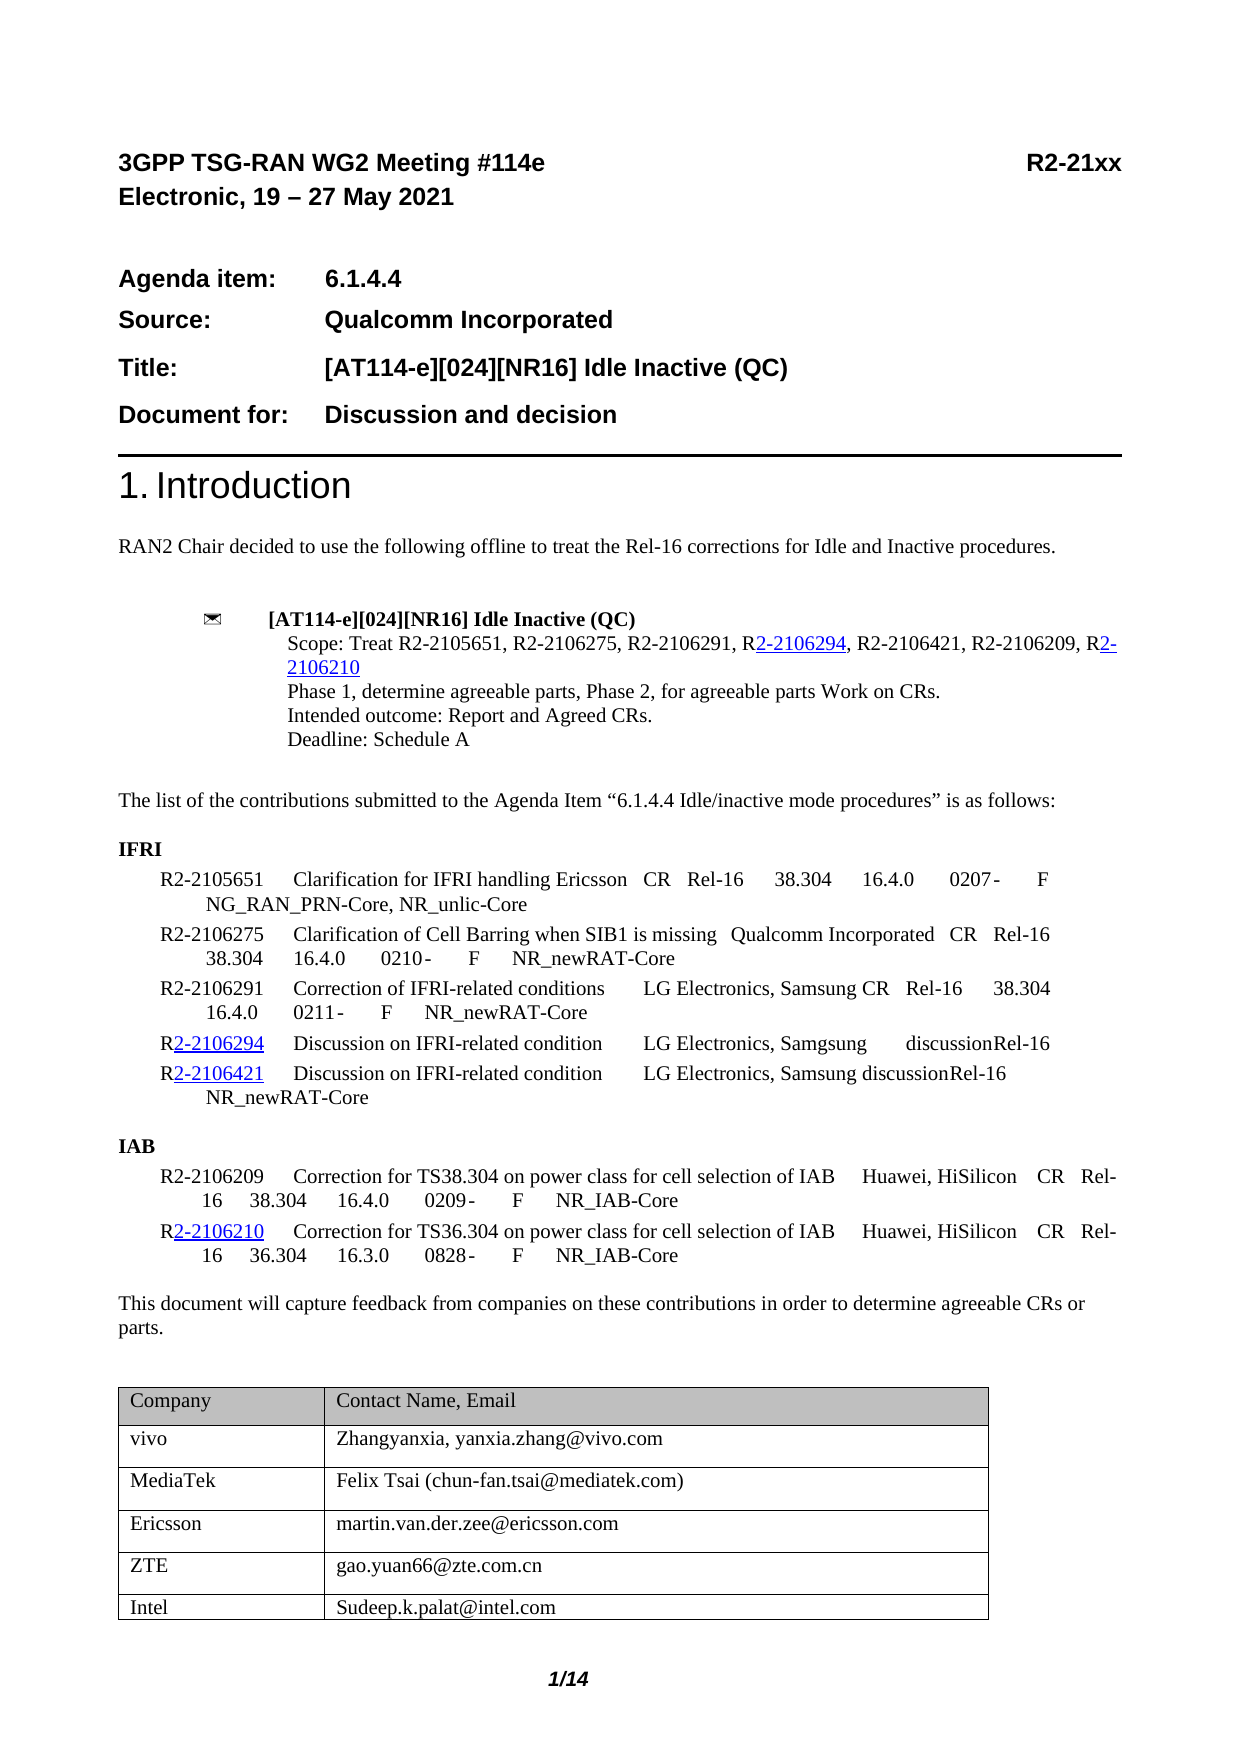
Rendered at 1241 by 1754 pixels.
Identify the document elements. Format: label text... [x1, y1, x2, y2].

text IAB [118, 1134, 1122, 1158]
table_cell vivo [119, 1426, 324, 1467]
text Scope: Treat R2-2105651, R2-2106275, R2-2106291, R2-2106294, R2-2106421, R2-2106209, R2-2106210 [160, 631, 1122, 679]
text Deadline: Schedule A [249, 727, 1122, 751]
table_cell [325, 1595, 988, 1619]
text RAN2 Chair decided to use the following offline to treat the Rel-16 corrections for Idle and Inactive procedures. [118, 534, 1122, 558]
text Document for: Discussion and decision [118, 400, 1122, 429]
text This document will capture feedback from companies on these contributions in order to determine agreeable CRs or parts. [118, 1291, 1122, 1339]
title R2-2106275 Clarification of Cell Barring when SIB1 is missing Qualcomm Incorporated CR Rel-16 38.304 16.4.0 0210 - F NR_newRAT-Core [160, 922, 1122, 970]
table_cell martin.van.der.zee@ericsson.com [325, 1511, 988, 1552]
title R2-2106210 Correction for TS36.304 on power class for cell selection of IAB Huawei, HiSilicon CR Rel-16 36.304 16.3.0 0828 - F NR_IAB-Core [160, 1219, 1122, 1267]
text Agenda item: 6.1.4.4 [118, 264, 1122, 293]
text Phase 1, determine agreeable parts, Phase 2, for agreeable parts Work on CRs. [249, 679, 1122, 703]
title R2-2105651 Clarification for IFRI handling Ericsson CR Rel-16 38.304 16.4.0 0207 - F NG_RAN_PRN-Core, NR_unlic-Core [160, 867, 1122, 916]
text Source: Qualcomm Incorporated [118, 305, 1122, 334]
text The list of the contributions submitted to the Agenda Item “6.1.4.4 Idle/inactive mode procedures” is as follows: [118, 788, 1122, 812]
table_cell MediaTek [119, 1468, 324, 1509]
table_cell gao.yuan66@zte.com.cn [325, 1553, 988, 1594]
table_cell Zhangyanxia, yanxia.zhang@vivo.com [325, 1426, 988, 1467]
subtitle Introduction [118, 457, 1122, 507]
table_cell Ericsson [119, 1511, 324, 1552]
text Intended outcome: Report and Agreed CRs. [249, 703, 1122, 727]
text [AT114-e][024][NR16] Idle Inactive (QC) [202, 607, 1122, 631]
title R2-2106421 Discussion on IFRI-related condition LG Electronics, Samsung discussion Rel-16 NR_newRAT-Core [160, 1061, 1122, 1109]
table_cell ZTE [119, 1553, 324, 1594]
text Title: [AT114-e][024][NR16] Idle Inactive (QC) [118, 353, 1122, 382]
text Electronic, 19 – 27 May 2021 [118, 182, 1122, 211]
title R2-2106209 Correction for TS38.304 on power class for cell selection of IAB Huawei, HiSilicon CR Rel-16 38.304 16.4.0 0209 - F NR_IAB-Core [160, 1164, 1122, 1212]
text 3GPP TSG-RAN WG2 Meeting #114e R2-21xx [118, 148, 1122, 176]
table_cell Felix Tsai (chun-fan.tsai@mediatek.com) [325, 1468, 988, 1509]
table_cell Intel [119, 1595, 324, 1619]
title R2-2106291 Correction of IFRI-related conditions LG Electronics, Samsung CR Rel-16 38.304 16.4.0 0211 - F NR_newRAT-Core [160, 976, 1122, 1024]
table_header Company [119, 1388, 324, 1425]
table_header Contact Name, Email [325, 1388, 988, 1425]
text IFRI [118, 837, 1122, 861]
title R2-2106294 Discussion on IFRI-related condition LG Electronics, Samgsung discussion Rel-16 [160, 1031, 1122, 1054]
